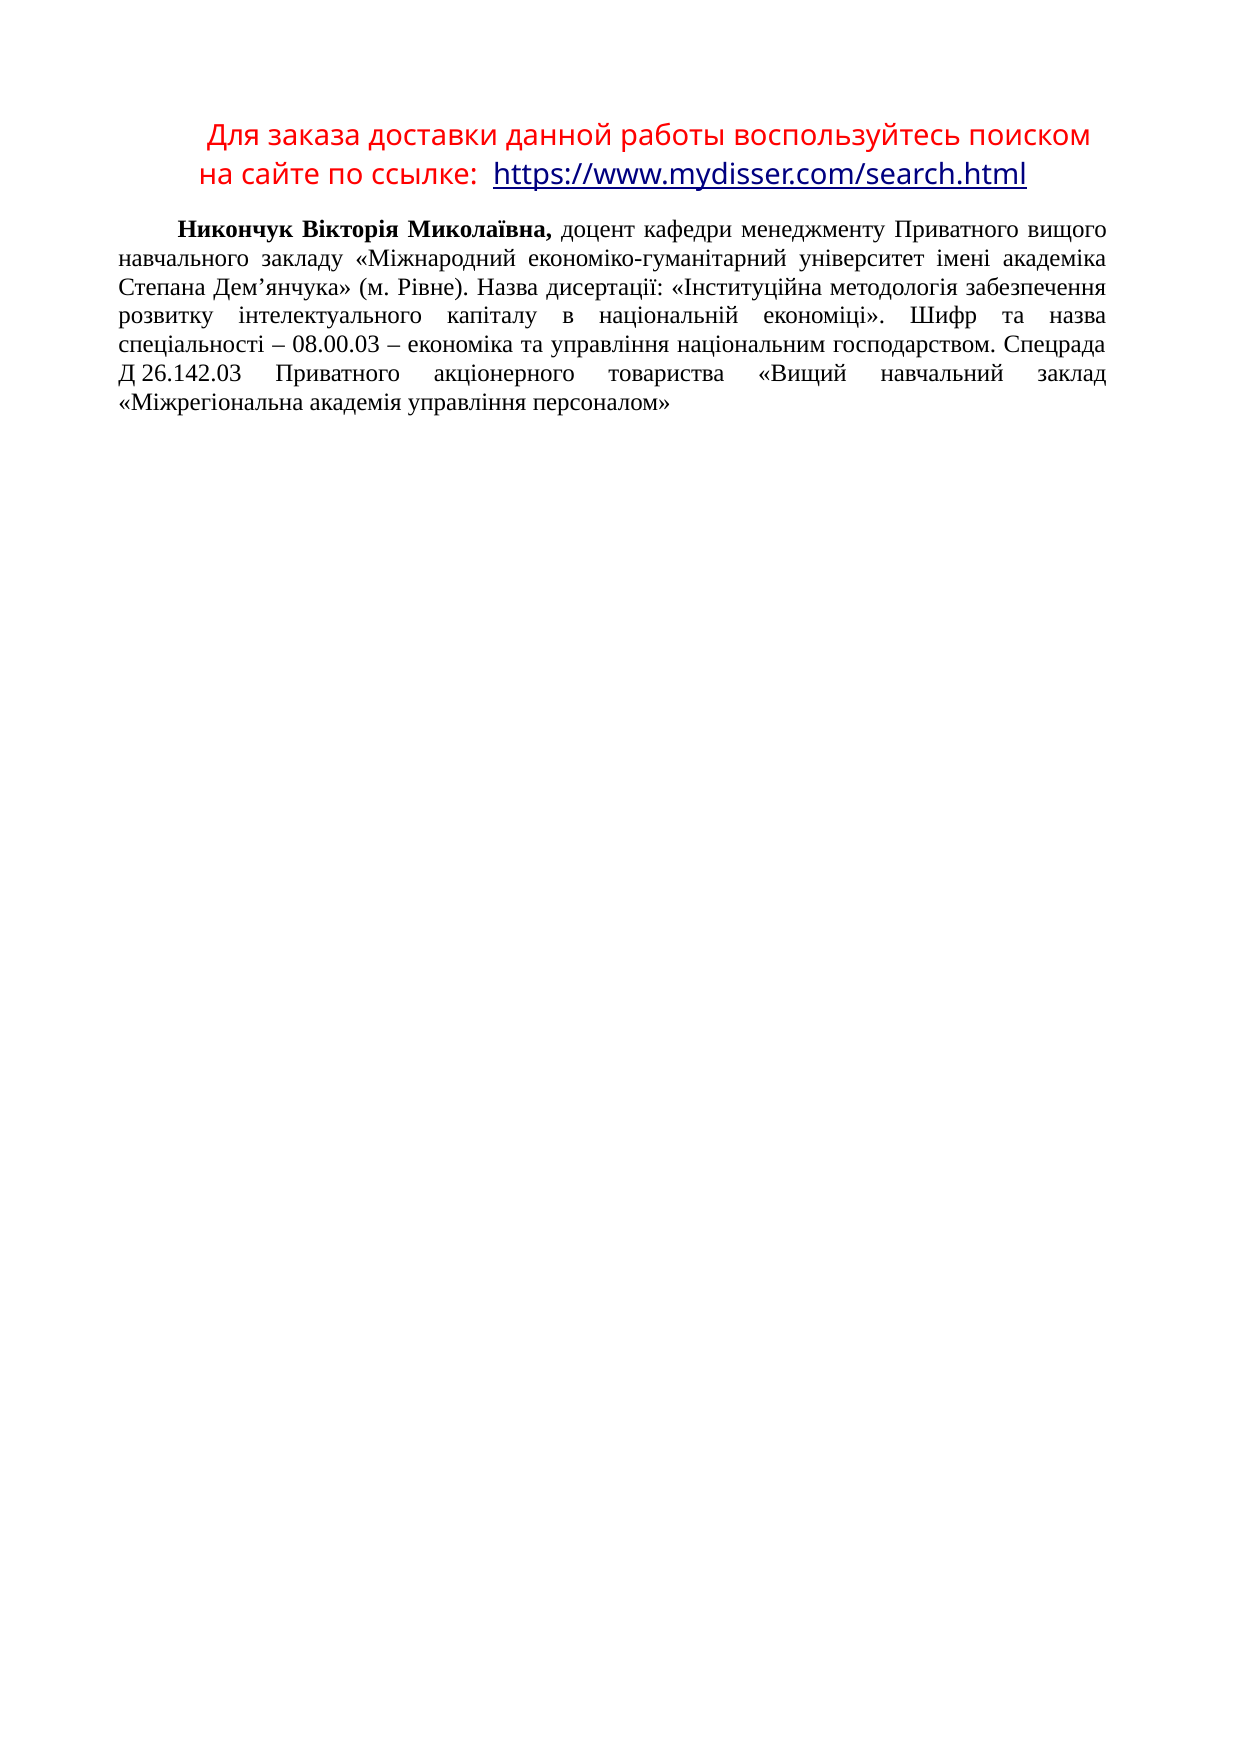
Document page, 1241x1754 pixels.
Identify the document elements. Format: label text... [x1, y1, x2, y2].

text Никончук Вікторія Миколаївна, доцент кафедри менеджменту Приватного вищого навчального закладу «Міжнародний економіко-гуманітарний університет імені академіка Степана Дем’янчука» (м. Рівне). Назва дисертації: «Інституційна методологія забезпечення розвитку інтелектуального капіталу в національній економіці». Шифр та назва спеціальності – 08.00.03 – економіка та управління національним господарством. Спецрада Д 26.142.03 Приватного акціонерного товариства «Вищий навчальний заклад «Міжрегіональна академія управління персоналом» [118, 214, 1107, 415]
